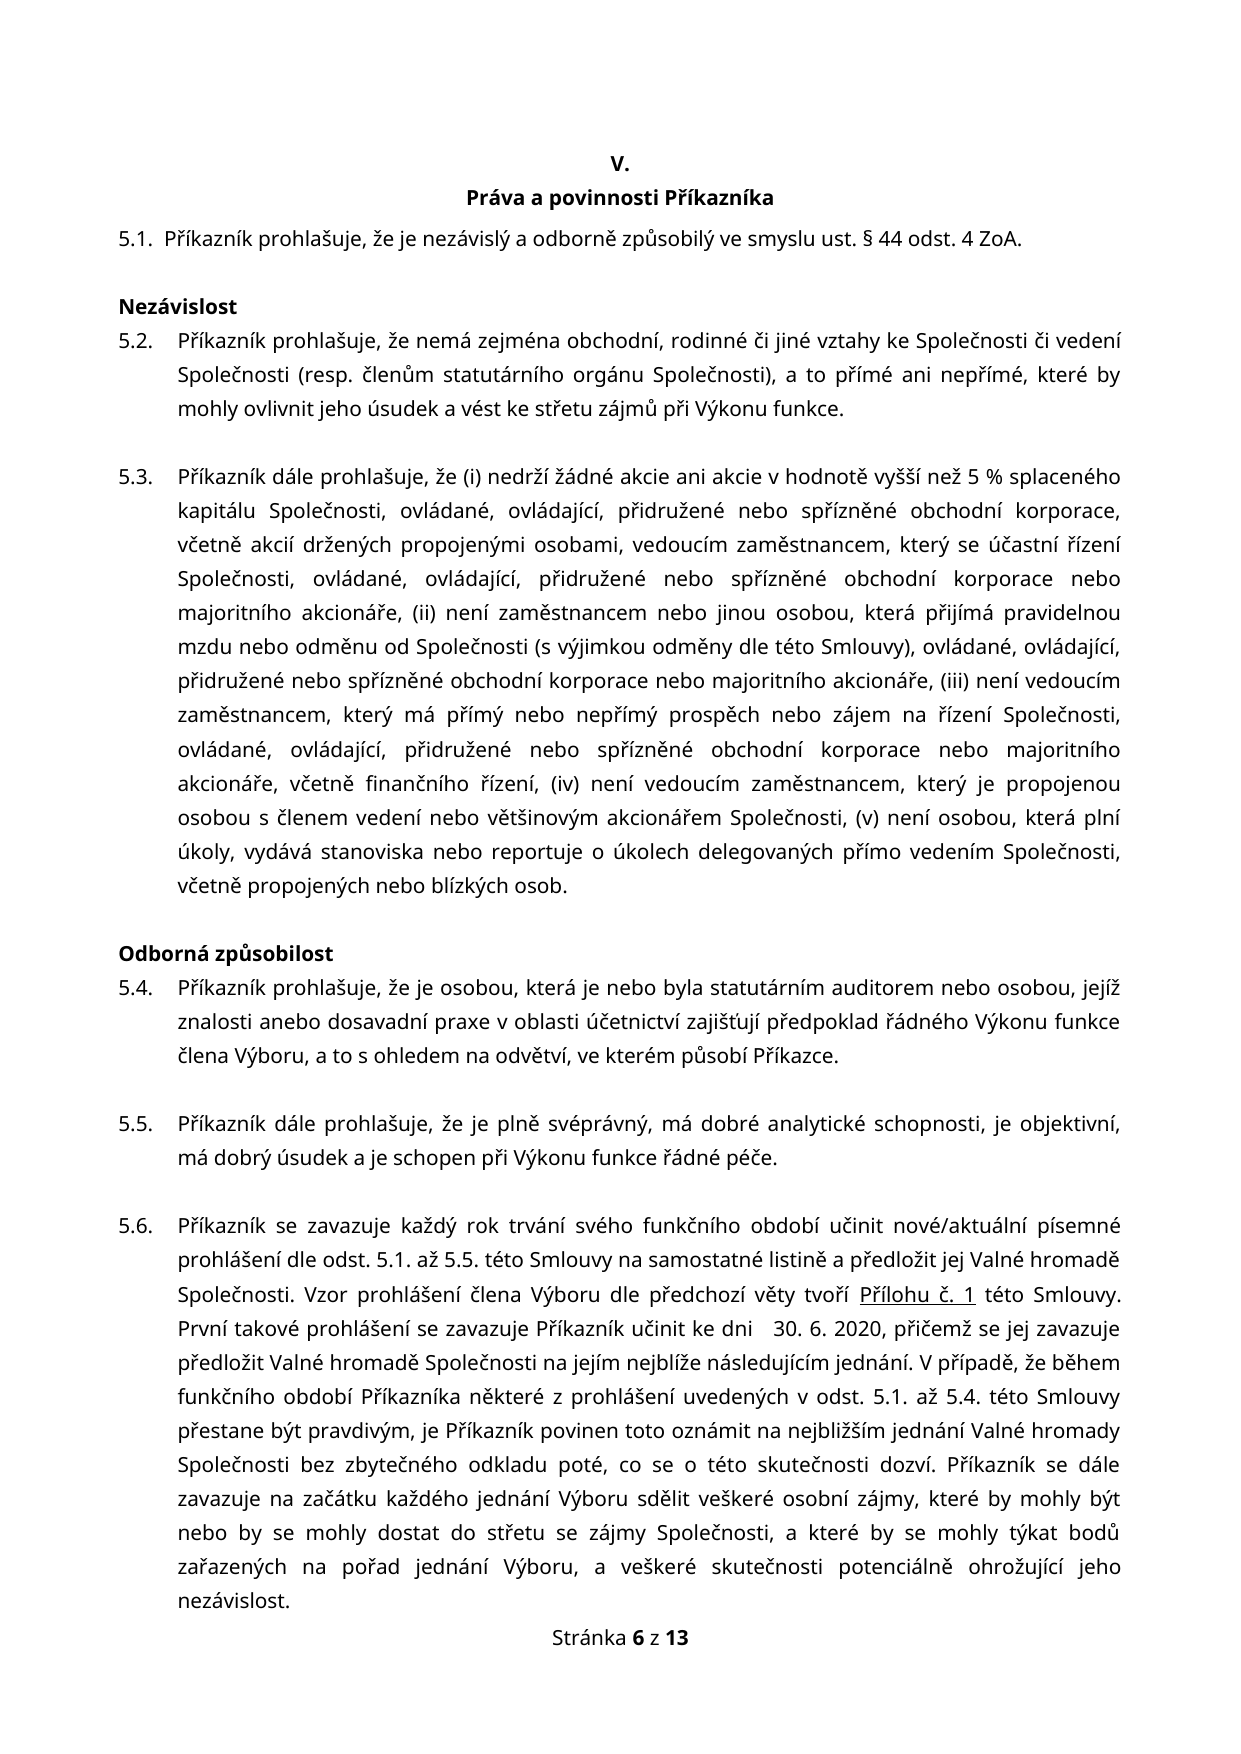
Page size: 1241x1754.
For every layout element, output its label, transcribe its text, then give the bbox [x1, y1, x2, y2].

text 5.1. Příkazník prohlašuje, že je nezávislý a odborně způsobilý ve smyslu ust. § 44 odst. 4 ZoA. [118, 224, 1122, 252]
text 5.6. Příkazník se zavazuje každý rok trvání svého funkčního období učinit nové/aktuální písemné prohlášení dle odst. 5.1. až 5.5. této Smlouvy na samostatné listině a předložit jej Valné hromadě Společnosti. Vzor prohlášení člena Výboru dle předchozí věty tvoří Přílohu č. 1 této Smlouvy. První takové prohlášení se zavazuje Příkazník učinit ke dni 30. 6. 2020, přičemž se jej zavazuje předložit Valné hromadě Společnosti na jejím nejblíže následujícím jednání. V případě, že během funkčního období Příkazníka některé z prohlášení uvedených v odst. 5.1. až 5.4. této Smlouvy přestane být pravdivým, je Příkazník povinen toto oznámit na nejbližším jednání Valné hromady Společnosti bez zbytečného odkladu poté, co se o této skutečnosti dozví. Příkazník se dále zavazuje na začátku každého jednání Výboru sdělit veškeré osobní zájmy, které by mohly být nebo by se mohly dostat do střetu se zájmy Společnosti, a které by se mohly týkat bodů zařazených na pořad jednání Výboru, a veškeré skutečnosti potenciálně ohrožující jeho nezávislost. [118, 1212, 1122, 1615]
text 5.3. Příkazník dále prohlašuje, že (i) nedrží žádné akcie ani akcie v hodnotě vyšší než 5 % splaceného kapitálu Společnosti, ovládané, ovládající, přidružené nebo spřízněné obchodní korporace, včetně akcií držených propojenými osobami, vedoucím zaměstnancem, který se účastní řízení Společnosti, ovládané, ovládající, přidružené nebo spřízněné obchodní korporace nebo majoritního akcionáře, (ii) není zaměstnancem nebo jinou osobou, která přijímá pravidelnou mzdu nebo odměnu od Společnosti (s výjimkou odměny dle této Smlouvy), ovládané, ovládající, přidružené nebo spřízněné obchodní korporace nebo majoritního akcionáře, (iii) není vedoucím zaměstnancem, který má přímý nebo nepřímý prospěch nebo zájem na řízení Společnosti, ovládané, ovládající, přidružené nebo spřízněné obchodní korporace nebo majoritního akcionáře, včetně finančního řízení, (iv) není vedoucím zaměstnancem, který je propojenou osobou s členem vedení nebo většinovým akcionářem Společnosti, (v) není osobou, která plní úkoly, vydává stanoviska nebo reportuje o úkolech delegovaných přímo vedením Společnosti, včetně propojených nebo blízkých osob. [118, 462, 1122, 899]
text Odborná způsobilost [118, 939, 1122, 967]
text 5.4. Příkazník prohlašuje, že je osobou, která je nebo byla statutárním auditorem nebo osobou, jejíž znalosti anebo dosavadní praxe v oblasti účetnictví zajišťují předpoklad řádného Výkonu funkce člena Výboru, a to s ohledem na odvětví, ve kterém působí Příkazce. [118, 973, 1122, 1070]
text 5.2. Příkazník prohlašuje, že nemá zejména obchodní, rodinné či jiné vztahy ke Společnosti či vedení Společnosti (resp. členům statutárního orgánu Společnosti), a to přímé ani nepřímé, které by mohly ovlivnit jeho úsudek a vést ke střetu zájmů při Výkonu funkce. [118, 326, 1122, 422]
text V. Práva a povinnosti Příkazníka [118, 149, 1122, 212]
text 5.5. Příkazník dále prohlašuje, že je plně svéprávný, má dobré analytické schopnosti, je objektivní, má dobrý úsudek a je schopen při Výkonu funkce řádné péče. [118, 1109, 1122, 1172]
text Nezávislost [118, 292, 1122, 320]
